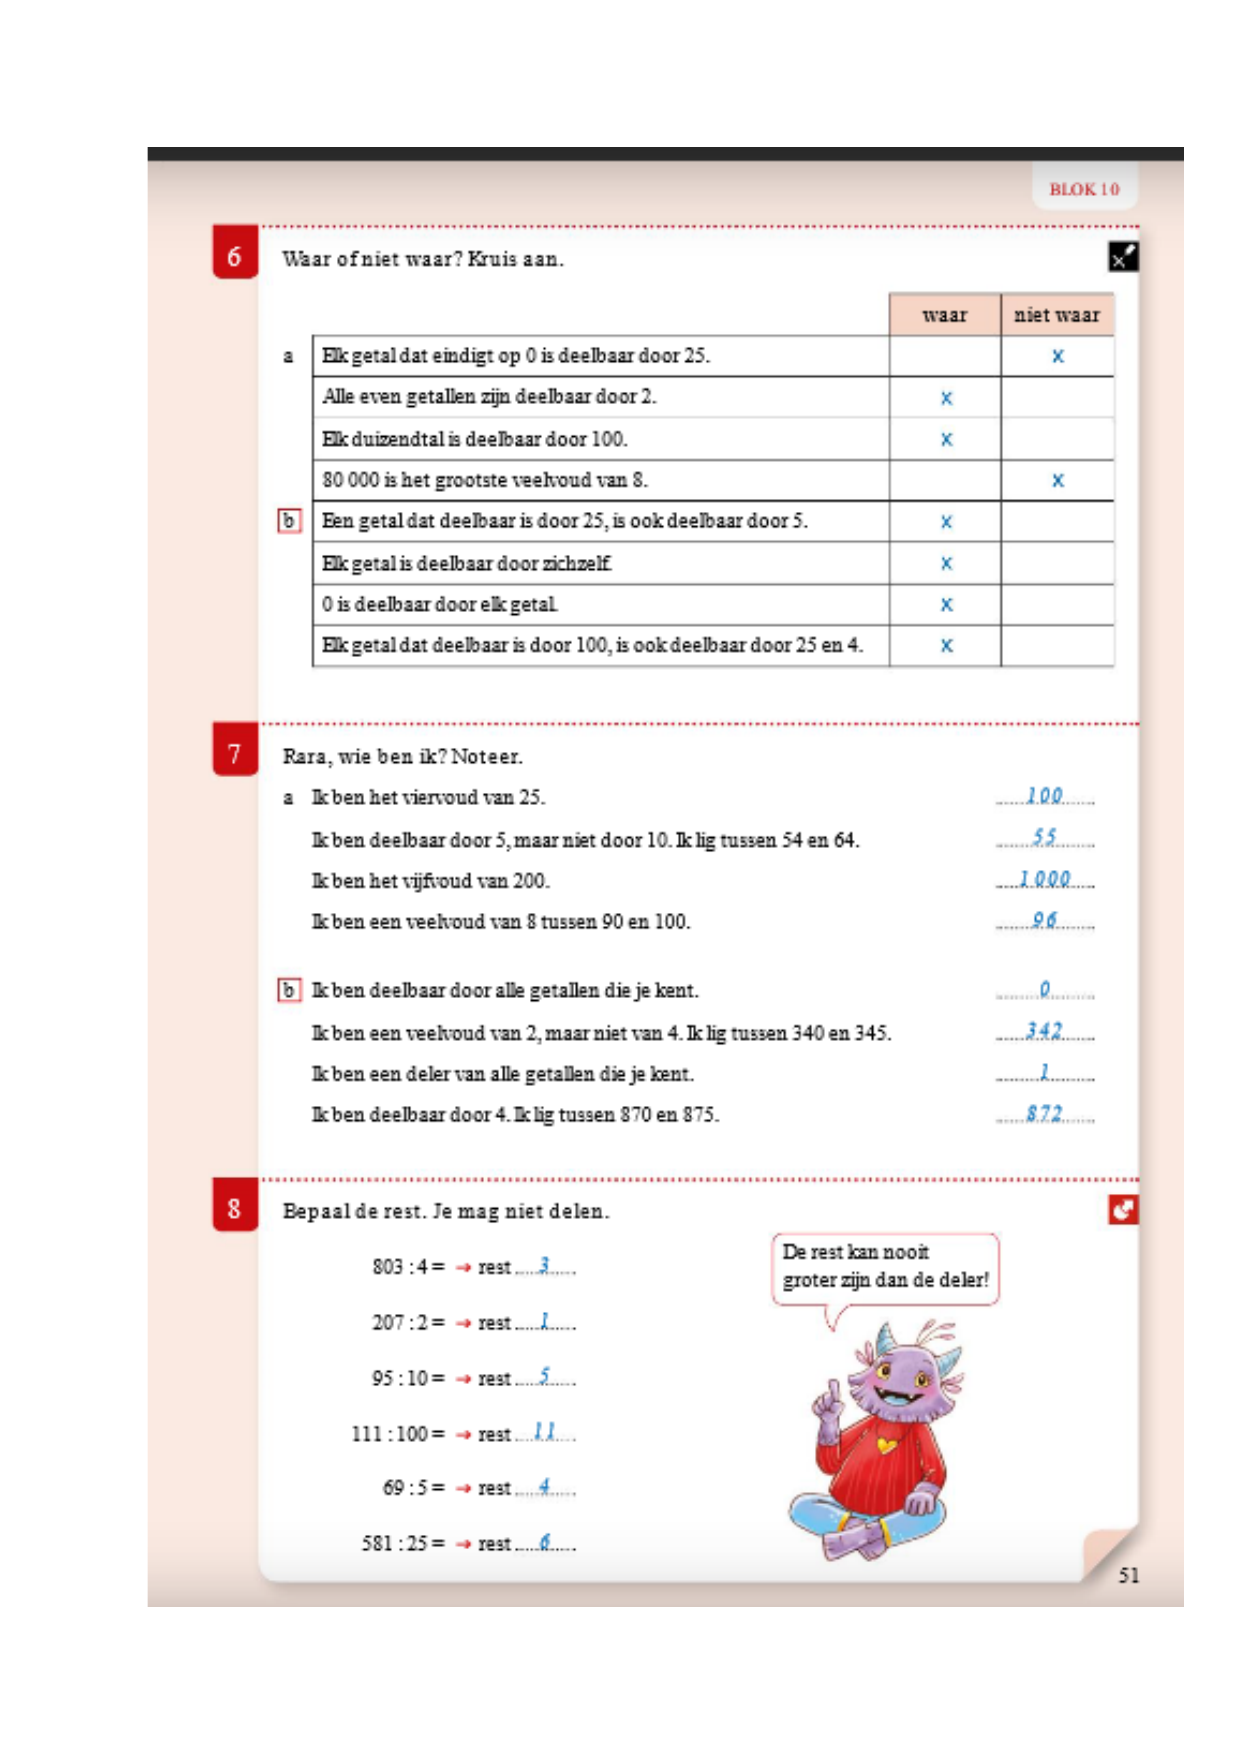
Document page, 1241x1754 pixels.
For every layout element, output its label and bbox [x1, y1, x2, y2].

picture [147, 147, 1184, 1607]
